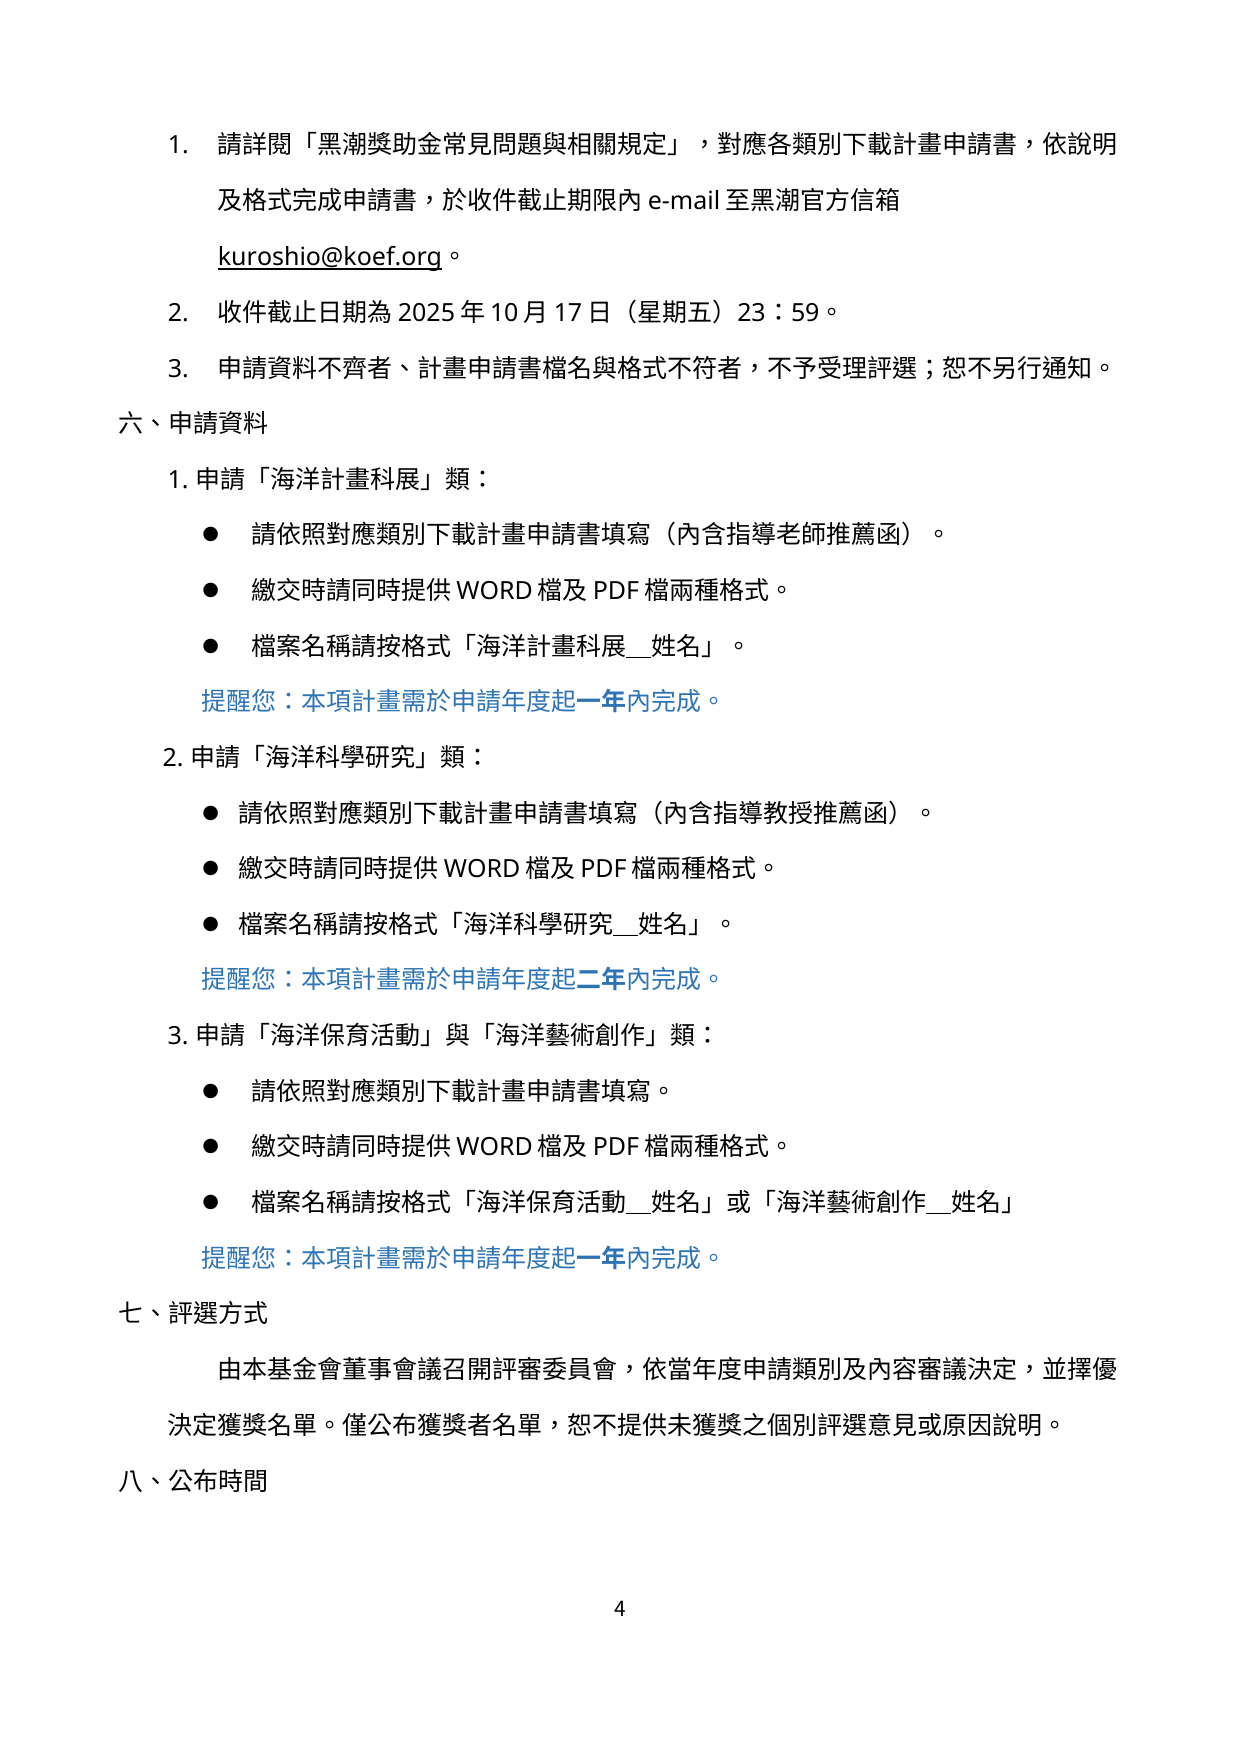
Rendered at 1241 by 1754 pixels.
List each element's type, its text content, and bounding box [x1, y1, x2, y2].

list 請詳閱「黑潮獎助金常見問題與相關規定」，對應各類別下載計畫申請書，依說明及格式完成申請書，於收件截止期限內e-mail至黑潮官方信箱kuroshio@koef.org。 [168, 124, 1122, 274]
list 請依照對應類別下載計畫申請書填寫（內含指導老師推薦函）。 [201, 514, 1122, 552]
text 2. 申請「海洋科學研究」類： [118, 737, 1122, 774]
list 收件截止日期為2025年10月17日（星期五）23：59。 [168, 292, 1122, 329]
list 繳交時請同時提供WORD檔及PDF檔兩種格式。 [201, 1126, 1122, 1164]
text 提醒您：本項計畫需於申請年度起一年內完成。 [201, 1237, 1122, 1275]
list 繳交時請同時提供WORD檔及PDF檔兩種格式。 [201, 848, 1122, 886]
text 提醒您：本項計畫需於申請年度起二年內完成。 [201, 959, 1122, 997]
list 檔案名稱請按格式「海洋科學研究＿姓名」。 [201, 904, 1122, 941]
list 請依照對應類別下載計畫申請書填寫。 [201, 1071, 1122, 1108]
list 申請資料不齊者、計畫申請書檔名與格式不符者，不予受理評選；恕不另行通知。 [168, 347, 1122, 385]
text 七、評選方式 [118, 1293, 1122, 1331]
list 繳交時請同時提供WORD檔及PDF檔兩種格式。 [201, 570, 1122, 607]
text 提醒您：本項計畫需於申請年度起一年內完成。 [201, 681, 1122, 719]
text 八、公布時間 [118, 1461, 1122, 1498]
text 1. 申請「海洋計畫科展」類： [167, 459, 1122, 496]
list 請依照對應類別下載計畫申請書填寫（內含指導教授推薦函）。 [201, 792, 1122, 830]
list 檔案名稱請按格式「海洋計畫科展＿姓名」。 [201, 626, 1122, 663]
text 由本基金會董事會議召開評審委員會，依當年度申請類別及內容審議決定，並擇優決定獲獎名單。僅公布獲獎者名單，恕不提供未獲獎之個別評選意見或原因說明。 [168, 1349, 1122, 1442]
text 3. 申請「海洋保育活動」與「海洋藝術創作」類： [167, 1015, 1122, 1052]
list 檔案名稱請按格式「海洋保育活動＿姓名」或「海洋藝術創作＿姓名」 [201, 1182, 1122, 1219]
text 六、申請資料 [118, 403, 1122, 441]
